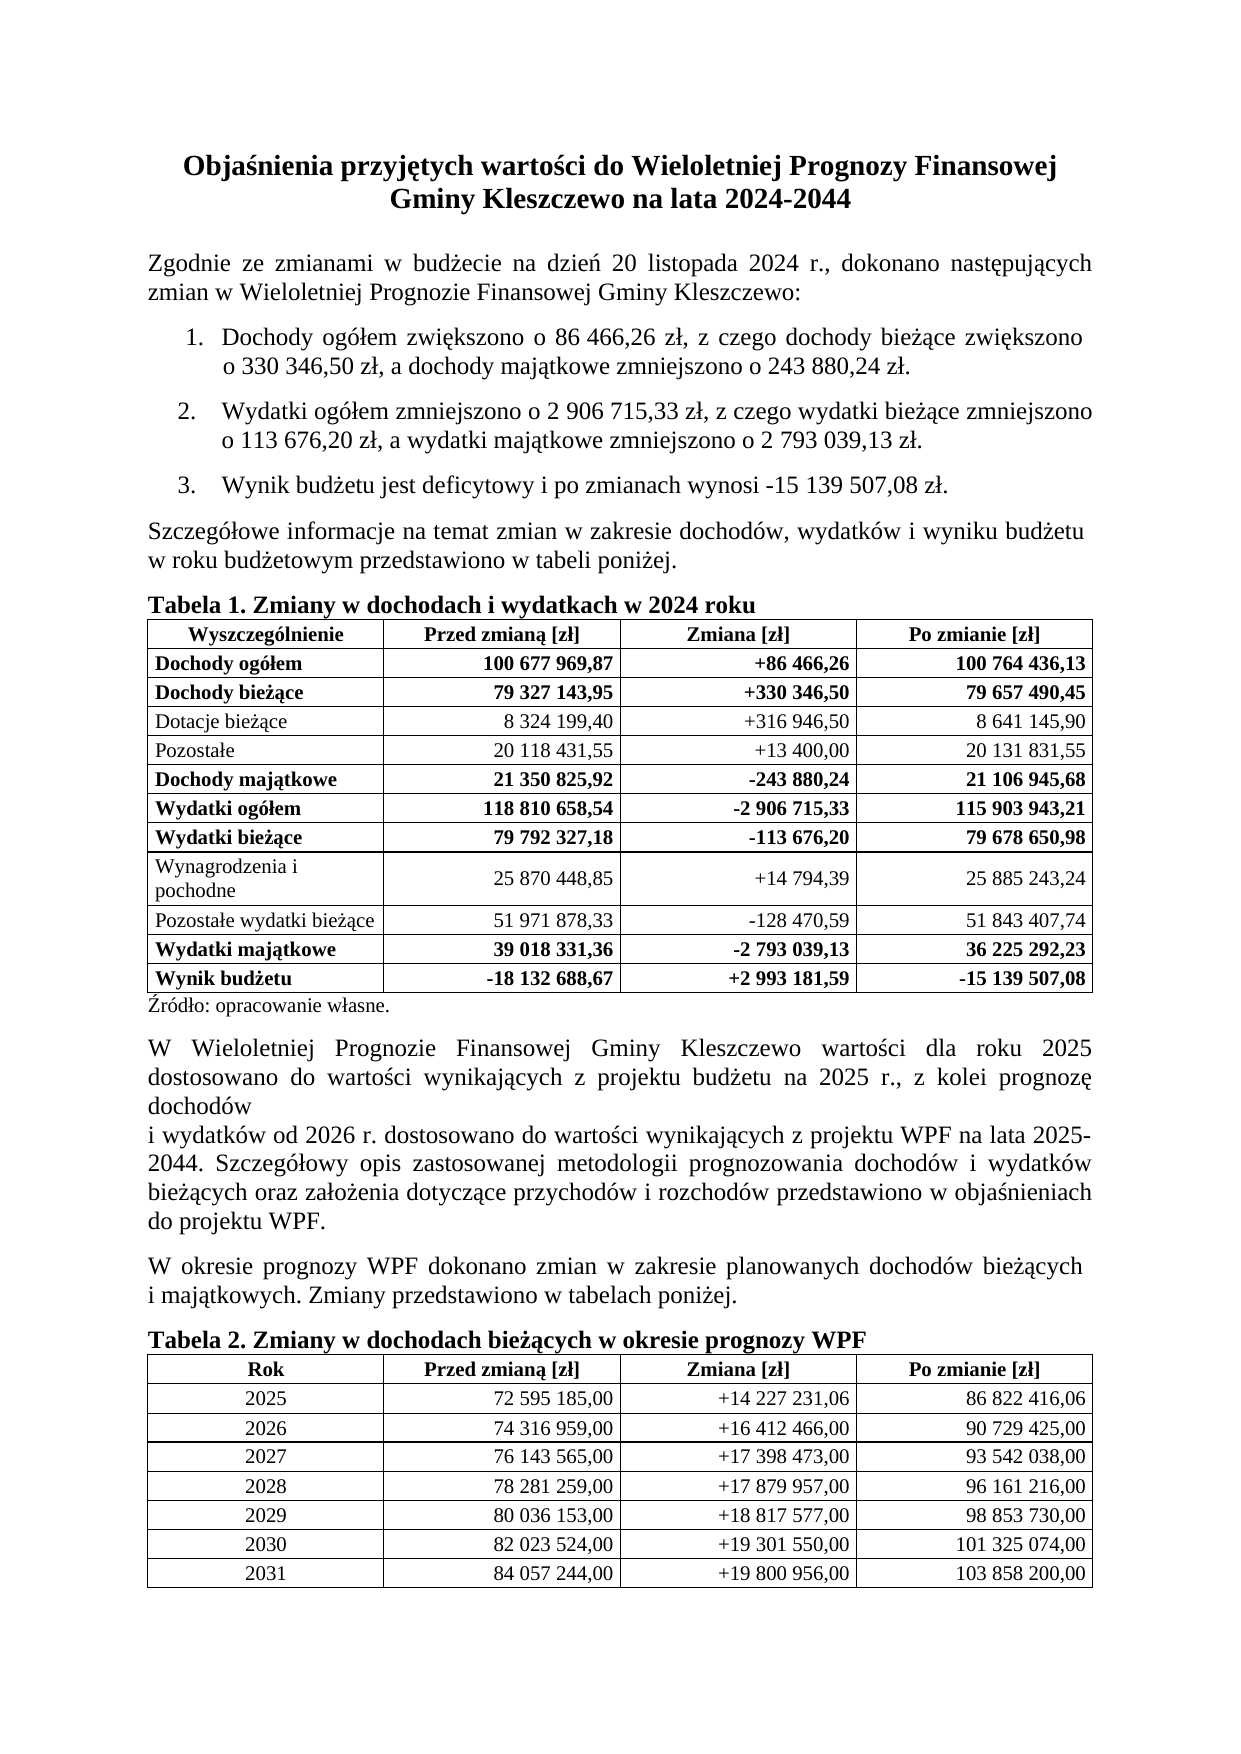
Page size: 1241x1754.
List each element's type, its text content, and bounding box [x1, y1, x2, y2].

table_cell +330 346,50 [621, 678, 856, 706]
table_cell 2028 [148, 1472, 383, 1499]
table_cell 74 316 959,00 [384, 1414, 620, 1441]
table_cell +17 879 957,00 [621, 1472, 856, 1499]
table_cell 79 678 650,98 [857, 823, 1092, 851]
table_header Po zmianie [zł] [857, 620, 1092, 648]
table_cell 96 161 216,00 [857, 1472, 1092, 1499]
list Wynik budżetu jest deficytowy i po zmianach wynosi -15 139 507,08 zł. [177, 471, 1093, 499]
table_cell Dochody bieżące [148, 678, 383, 706]
table_header Zmiana [zł] [621, 1355, 856, 1383]
table_cell 90 729 425,00 [857, 1414, 1092, 1441]
table_cell 8 641 145,90 [857, 707, 1092, 735]
table_cell Pozostałe [148, 736, 383, 764]
table_cell +86 466,26 [621, 649, 856, 677]
table_cell 100 764 436,13 [857, 649, 1092, 677]
table_cell 2026 [148, 1414, 383, 1441]
table_cell 2029 [148, 1501, 383, 1529]
table_cell 51 843 407,74 [857, 906, 1092, 933]
table_cell Pozostałe wydatki bieżące [148, 906, 383, 933]
table_header Przed zmianą [zł] [384, 1355, 620, 1383]
table_cell 8 324 199,40 [384, 707, 620, 735]
table_cell +18 817 577,00 [621, 1501, 856, 1529]
table_cell 72 595 185,00 [384, 1384, 620, 1412]
table_cell Wydatki ogółem [148, 794, 383, 822]
table_cell 36 225 292,23 [857, 935, 1092, 963]
table_cell +14 794,39 [621, 853, 856, 904]
table_cell Wydatki bieżące [148, 823, 383, 851]
list Dochody ogółem zwiększono o 86 466,26 zł, z czego dochody bieżące zwiększono o 330 346,50 zł, a dochody majątkowe zmniejszono o 243 880,24 zł. [185, 322, 1093, 380]
table_cell 21 106 945,68 [857, 765, 1092, 793]
table_cell 76 143 565,00 [384, 1443, 620, 1471]
table_cell Wynagrodzenia i pochodne [148, 853, 383, 904]
table_cell 103 858 200,00 [857, 1559, 1092, 1587]
text Tabela 1. Zmiany w dochodach i wydatkach w 2024 roku [148, 590, 1093, 619]
table_cell +14 227 231,06 [621, 1384, 856, 1412]
table_header Wyszczególnienie [148, 620, 383, 648]
table_header Rok [148, 1355, 383, 1383]
table_cell 93 542 038,00 [857, 1443, 1092, 1471]
table_cell 100 677 969,87 [384, 649, 620, 677]
table_cell +19 301 550,00 [621, 1530, 856, 1558]
table_cell +19 800 956,00 [621, 1559, 856, 1587]
table_cell 20 118 431,55 [384, 736, 620, 764]
table_cell -113 676,20 [621, 823, 856, 851]
list Wydatki ogółem zmniejszono o 2 906 715,33 zł, z czego wydatki bieżące zmniejszono o 113 676,20 zł, a wydatki majątkowe zmniejszono o 2 793 039,13 zł. [177, 396, 1093, 454]
text Tabela 2. Zmiany w dochodach bieżących w okresie prognozy WPF [148, 1326, 1093, 1354]
text W okresie prognozy WPF dokonano zmian w zakresie planowanych dochodów bieżących i majątkowych. Zmiany przedstawiono w tabelach poniżej. [148, 1251, 1093, 1309]
table_header Przed zmianą [zł] [384, 620, 620, 648]
table_cell -2 906 715,33 [621, 794, 856, 822]
table_cell 86 822 416,06 [857, 1384, 1092, 1412]
table_cell 98 853 730,00 [857, 1501, 1092, 1529]
table_cell 101 325 074,00 [857, 1530, 1092, 1558]
table_cell Wydatki majątkowe [148, 935, 383, 963]
table_cell Dotacje bieżące [148, 707, 383, 735]
table_cell 118 810 658,54 [384, 794, 620, 822]
table_cell -128 470,59 [621, 906, 856, 933]
table_cell 2030 [148, 1530, 383, 1558]
table_cell -15 139 507,08 [857, 964, 1092, 992]
table_header Po zmianie [zł] [857, 1355, 1092, 1383]
text Szczegółowe informacje na temat zmian w zakresie dochodów, wydatków i wyniku budżetu w roku budżetowym przedstawiono w tabeli poniżej. [148, 516, 1093, 573]
text Zgodnie ze zmianami w budżecie na dzień 20 listopada 2024 r., dokonano następujących zmian w Wieloletniej Prognozie Finansowej Gminy Kleszczewo: [148, 248, 1093, 306]
table_cell +17 398 473,00 [621, 1443, 856, 1471]
table_cell 79 327 143,95 [384, 678, 620, 706]
table_header Zmiana [zł] [621, 620, 856, 648]
table_cell 2027 [148, 1443, 383, 1471]
table_cell 25 870 448,85 [384, 853, 620, 904]
table_cell 39 018 331,36 [384, 935, 620, 963]
text Objaśnienia przyjętych wartości do Wieloletniej Prognozy Finansowej Gminy Kleszczewo na lata 2024-2044 [148, 148, 1093, 215]
table_cell 20 131 831,55 [857, 736, 1092, 764]
table_cell +13 400,00 [621, 736, 856, 764]
text Źródło: opracowanie własne. [148, 993, 1093, 1017]
table_cell 80 036 153,00 [384, 1501, 620, 1529]
table_cell -18 132 688,67 [384, 964, 620, 992]
text W Wieloletniej Prognozie Finansowej Gminy Kleszczewo wartości dla roku 2025 dostosowano do wartości wynikających z projektu budżetu na 2025 r., z kolei prognozę dochodów i wydatków od 2026 r. dostosowano do wartości wynikających z projektu WPF na lata 2025-2044. Szczegółowy opis zastosowanej metodologii prognozowania dochodów i wydatków bieżących oraz założenia dotyczące przychodów i rozchodów przedstawiono w objaśnieniach do projektu WPF. [148, 1033, 1093, 1235]
table_cell Dochody majątkowe [148, 765, 383, 793]
table_cell 82 023 524,00 [384, 1530, 620, 1558]
table_cell 51 971 878,33 [384, 906, 620, 933]
table_cell Wynik budżetu [148, 964, 383, 992]
table_cell +2 993 181,59 [621, 964, 856, 992]
table_cell 78 281 259,00 [384, 1472, 620, 1499]
table_cell 79 792 327,18 [384, 823, 620, 851]
table_cell Dochody ogółem [148, 649, 383, 677]
table_cell 21 350 825,92 [384, 765, 620, 793]
table_cell 115 903 943,21 [857, 794, 1092, 822]
table_cell 25 885 243,24 [857, 853, 1092, 904]
table_cell 84 057 244,00 [384, 1559, 620, 1587]
table_cell +316 946,50 [621, 707, 856, 735]
table_cell 2025 [148, 1384, 383, 1412]
table_cell -2 793 039,13 [621, 935, 856, 963]
table_cell 2031 [148, 1559, 383, 1587]
table_cell +16 412 466,00 [621, 1414, 856, 1441]
table_cell 79 657 490,45 [857, 678, 1092, 706]
table_cell -243 880,24 [621, 765, 856, 793]
